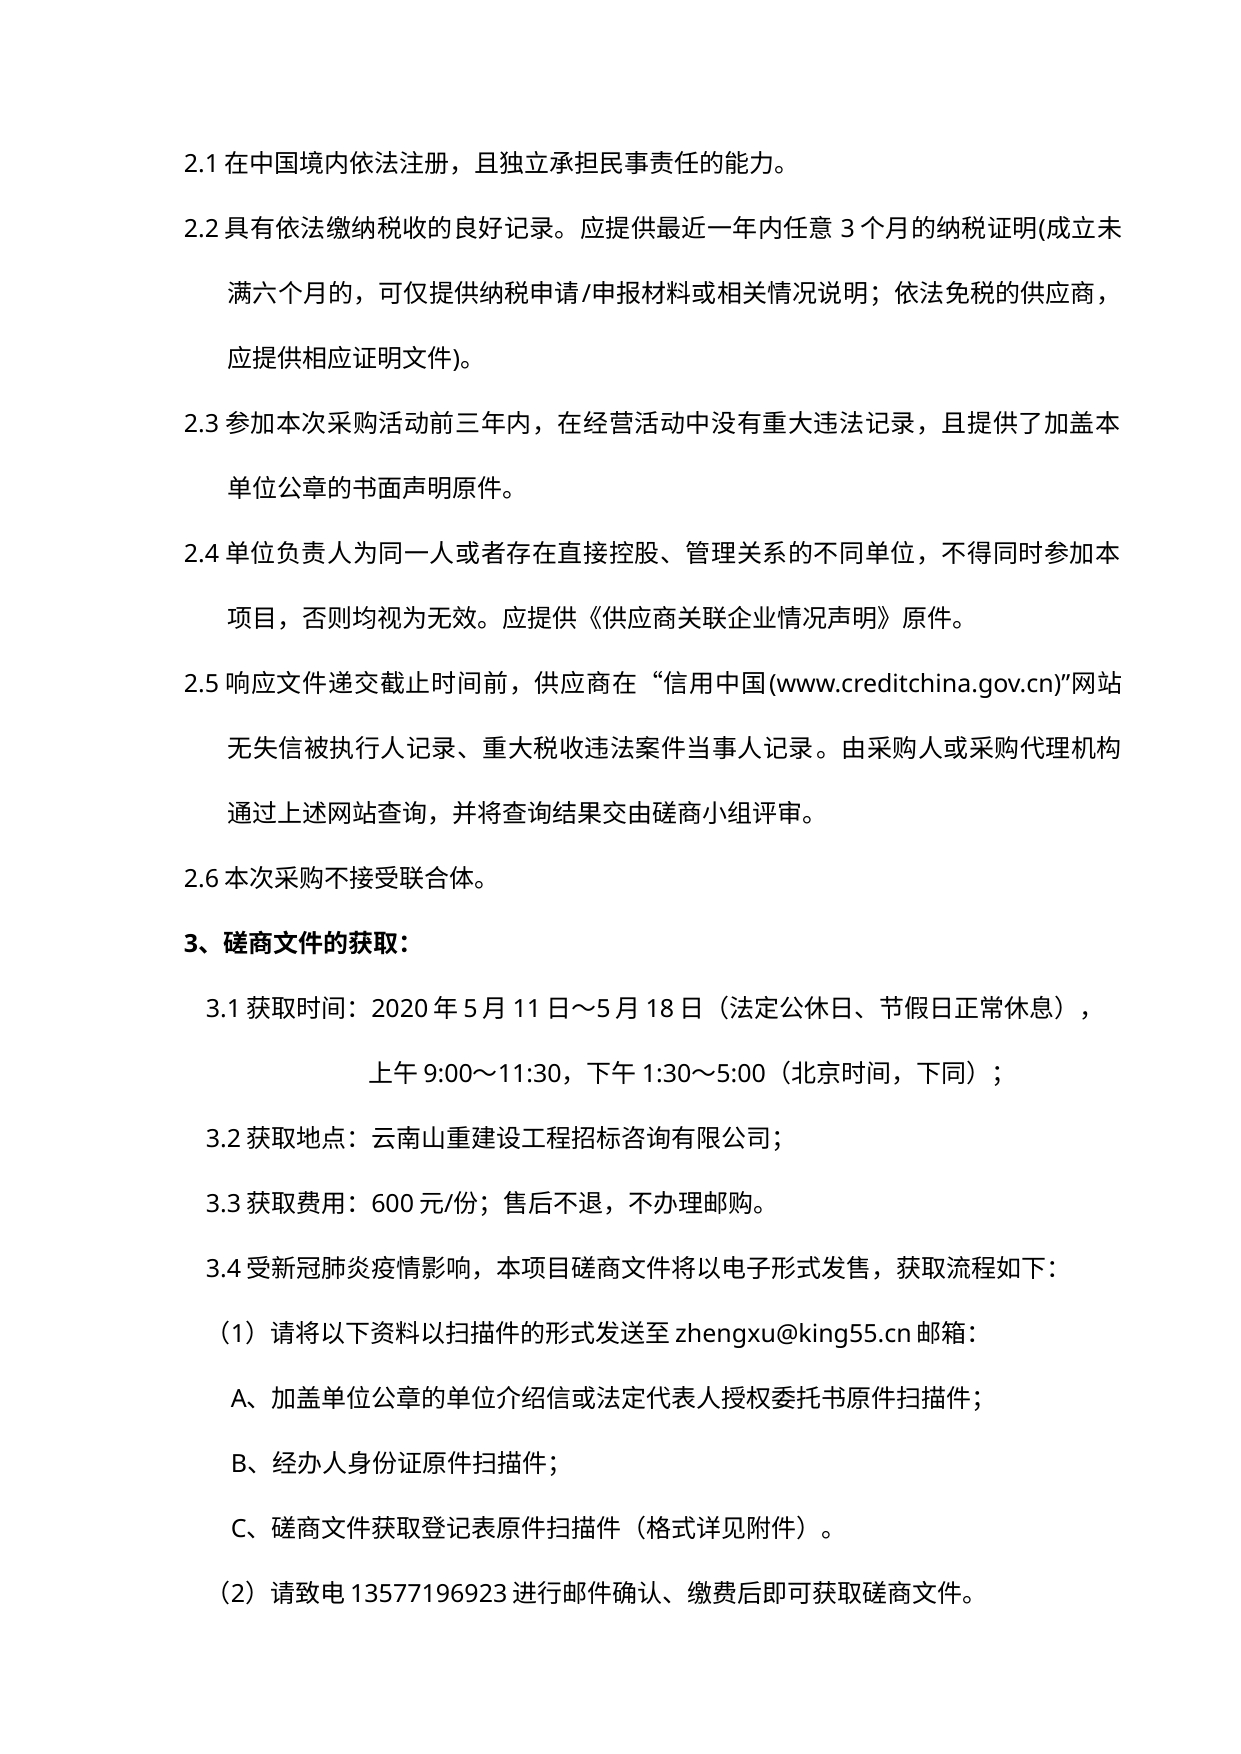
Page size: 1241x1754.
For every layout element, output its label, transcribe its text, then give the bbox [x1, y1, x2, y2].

text 2.3参加本次采购活动前三年内，在经营活动中没有重大违法记录，且提供了加盖本单位公章的书面声明原件。 [184, 389, 1122, 519]
text （1）请将以下资料以扫描件的形式发送至zhengxu@king55.cn邮箱： [118, 1299, 1122, 1364]
text C、磋商文件获取登记表原件扫描件（格式详见附件）。 [118, 1494, 1122, 1559]
text B、经办人身份证原件扫描件； [118, 1429, 1122, 1494]
text 2.1在中国境内依法注册，且独立承担民事责任的能力。 [184, 129, 1122, 194]
text 2.6本次采购不接受联合体。 [184, 844, 1122, 909]
text 3、磋商文件的获取： [184, 909, 1122, 974]
text A、加盖单位公章的单位介绍信或法定代表人授权委托书原件扫描件； [118, 1364, 1122, 1429]
text 3.4受新冠肺炎疫情影响，本项目磋商文件将以电子形式发售，获取流程如下： [118, 1234, 1122, 1299]
text 2.2具有依法缴纳税收的良好记录。应提供最近一年内任意3个月的纳税证明(成立未满六个月的，可仅提供纳税申请/申报材料或相关情况说明；依法免税的供应商，应提供相应证明文件)。 [184, 194, 1122, 389]
text 3.2获取地点：云南山重建设工程招标咨询有限公司； [118, 1104, 1122, 1169]
text 2.5响应文件递交截止时间前，供应商在“信用中国(www.creditchina.gov.cn)”网站无失信被执行人记录、重大税收违法案件当事人记录。由采购人或采购代理机构通过上述网站查询，并将查询结果交由磋商小组评审。 [184, 649, 1122, 844]
text （2）请致电13577196923进行邮件确认、缴费后即可获取磋商文件。 [118, 1559, 1122, 1624]
text 3.3获取费用：600元/份；售后不退，不办理邮购。 [118, 1169, 1122, 1234]
text 上午9:00～11:30，下午1:30～5:00（北京时间，下同）； [118, 1039, 1122, 1104]
text 2.4单位负责人为同一人或者存在直接控股、管理关系的不同单位，不得同时参加本项目，否则均视为无效。应提供《供应商关联企业情况声明》原件。 [184, 519, 1122, 649]
text 3.1获取时间：2020年5月11日～5月18日（法定公休日、节假日正常休息）， [118, 974, 1122, 1039]
